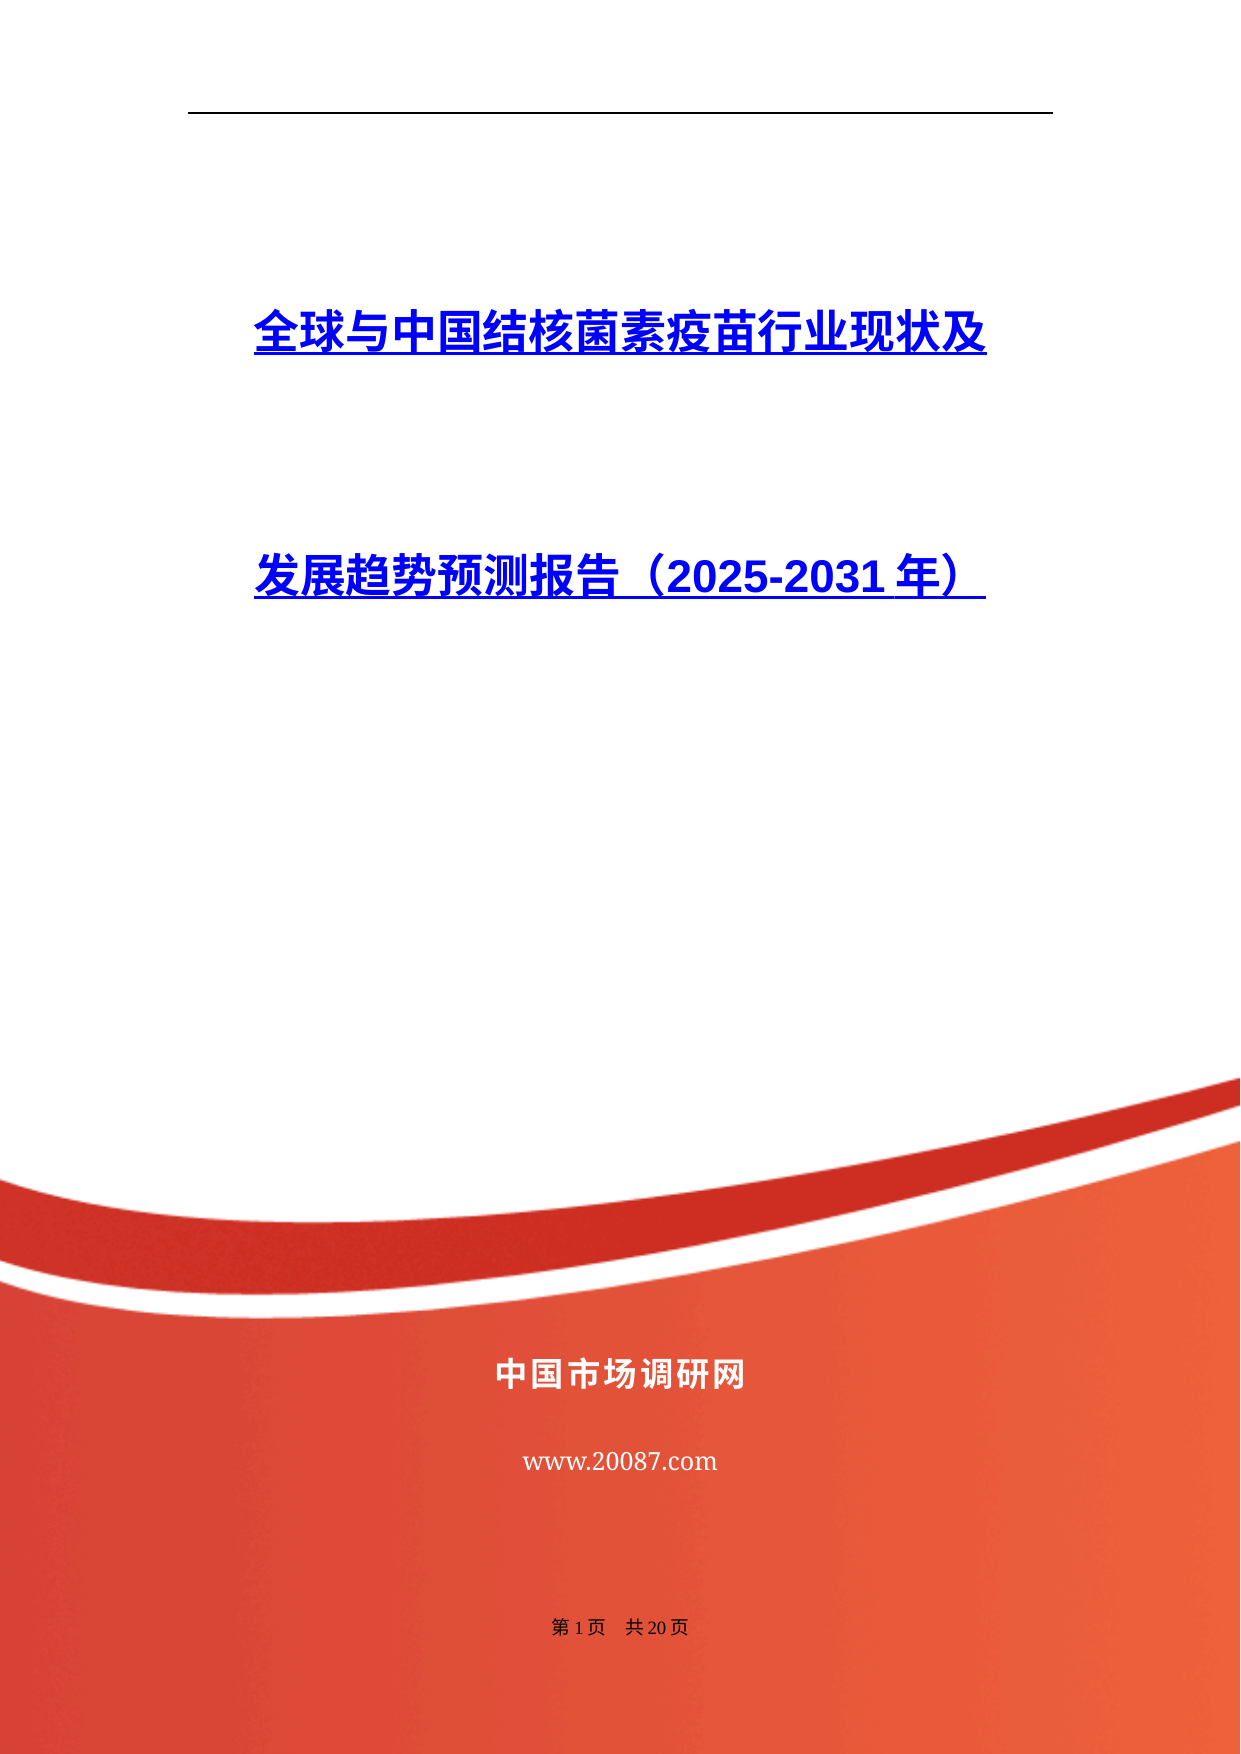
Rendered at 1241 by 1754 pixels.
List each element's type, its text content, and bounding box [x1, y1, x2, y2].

picture [0, 1006, 1241, 1754]
table_header 全球与中国结核菌素疫苗行业现状及发展趋势预测报告（2025-2031年） [188, 207, 1053, 773]
subtitle 中国市场调研网 [187, 1339, 1053, 1404]
text www.20087.com [187, 1428, 1053, 1493]
